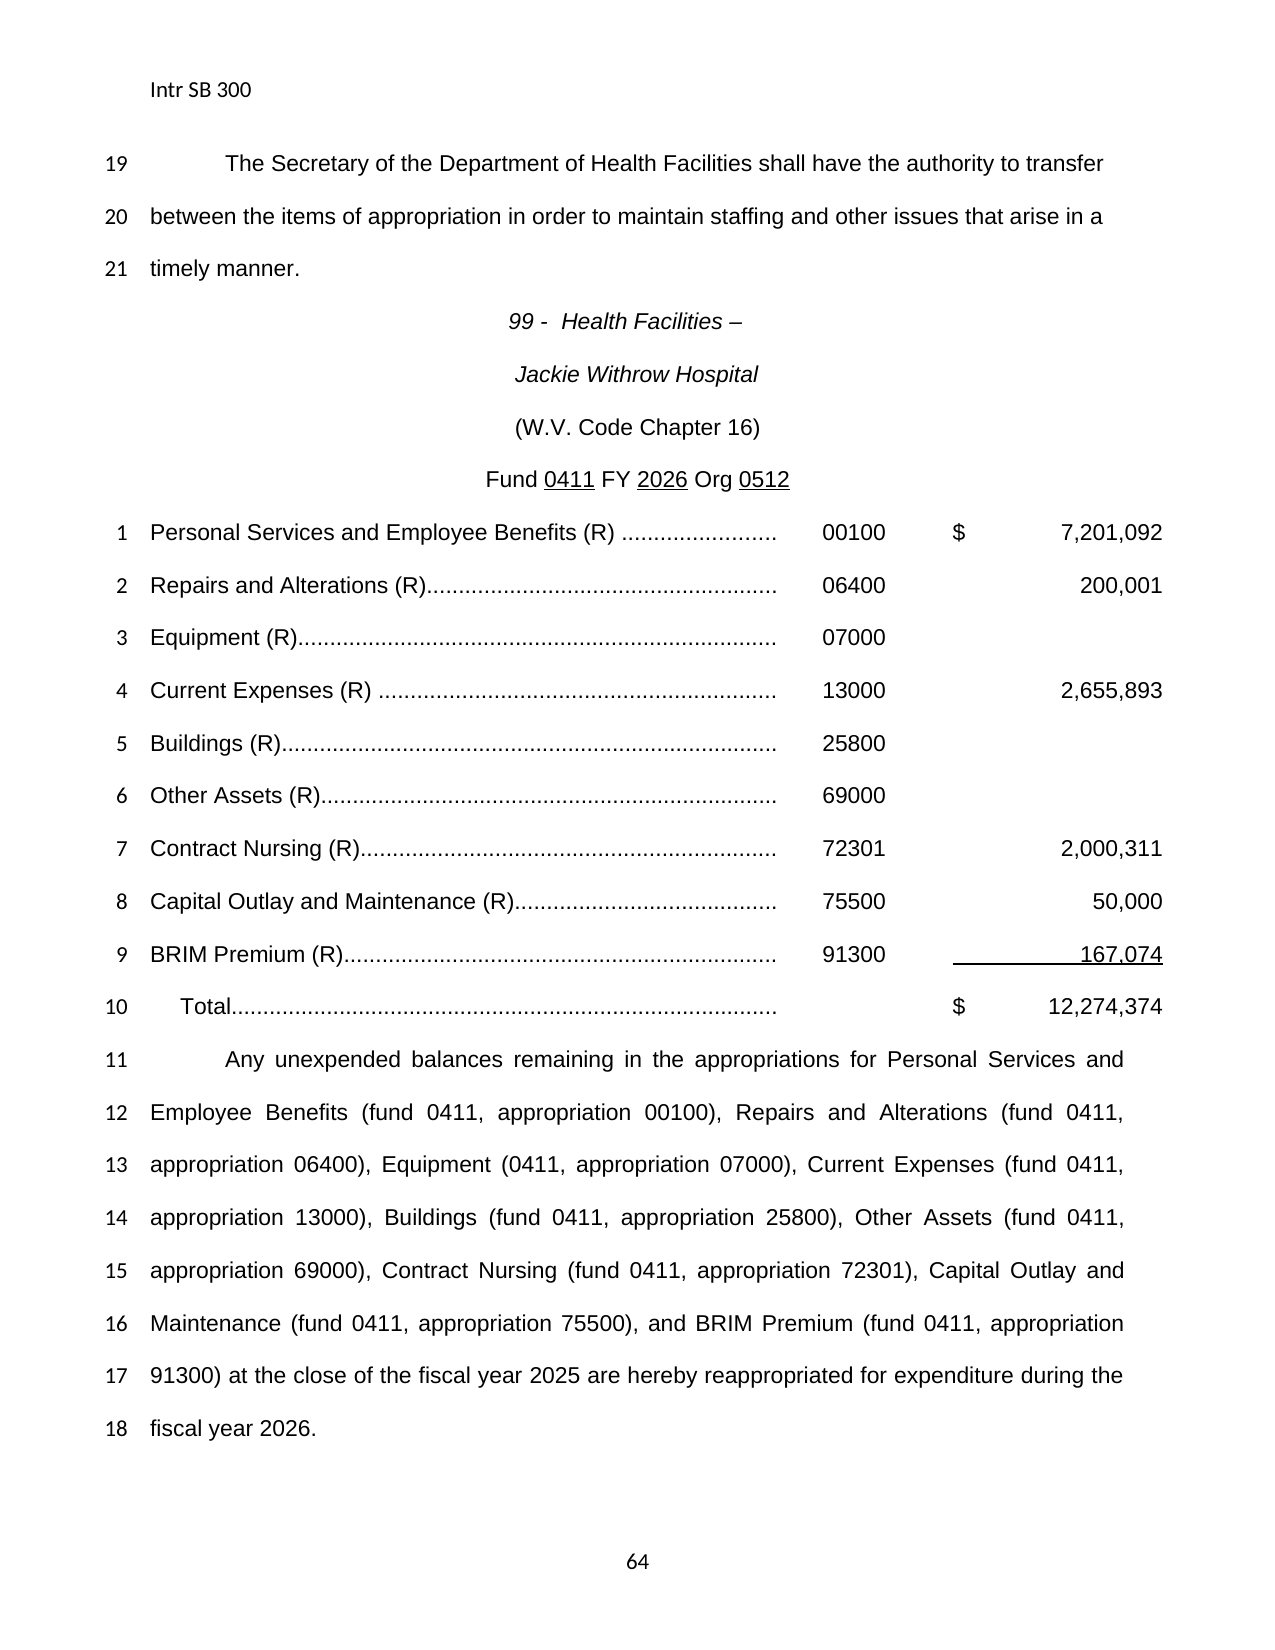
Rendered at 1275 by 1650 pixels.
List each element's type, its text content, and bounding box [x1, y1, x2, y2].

text Buildings (R) 25800 1 [150, 730, 1125, 756]
text Personal Services and Employee Benefits (R) 00100 $ 7,201,092 [150, 519, 1125, 545]
text Current Expenses (R) 13000 2,655,893 [150, 677, 1125, 703]
text Any unexpended balances remaining in the appropriations for Personal Services and Employee Benefits (fund 0411, appropriation 00100), Repairs and Alterations (fund 0411, appropriation 06400), Equipment (0411, appropriation 07000), Current Expenses (fund 0411, appropriation 13000), Buildings (fund 0411, appropriation 25800), Other Assets (fund 0411, appropriation 69000), Contract Nursing (fund 0411, appropriation 72301), Capital Outlay and Maintenance (fund 0411, appropriation 75500), and BRIM Premium (fund 0411, appropriation 91300) at the close of the fiscal year 2025 are hereby reappropriated for expenditure during the fiscal year 2026. [150, 1046, 1125, 1441]
text BRIM Premium (R) 91300 167,074 [150, 941, 1125, 967]
text Total $ 12,274,374 [150, 993, 1125, 1020]
text (W.V. Code Chapter 16) [150, 413, 1125, 440]
text Other Assets (R) 69000 1 [150, 782, 1125, 809]
text The Secretary of the Department of Health Facilities shall have the authority to transfer between the items of appropriation in order to maintain staffing and other issues that arise in a timely manner. [150, 150, 1125, 282]
text Contract Nursing (R) 72301 2,000,311 [150, 835, 1125, 862]
text Capital Outlay and Maintenance (R) 75500 50,000 [150, 888, 1125, 914]
text Repairs and Alterations (R) 06400 200,001 [150, 572, 1125, 598]
text Fund 0411 FY 2026 Org 0512 [150, 466, 1125, 493]
list Health Facilities – [150, 308, 1125, 334]
text Equipment (R) 07000 1 [150, 624, 1125, 651]
text Jackie Withrow Hospital [150, 361, 1125, 387]
